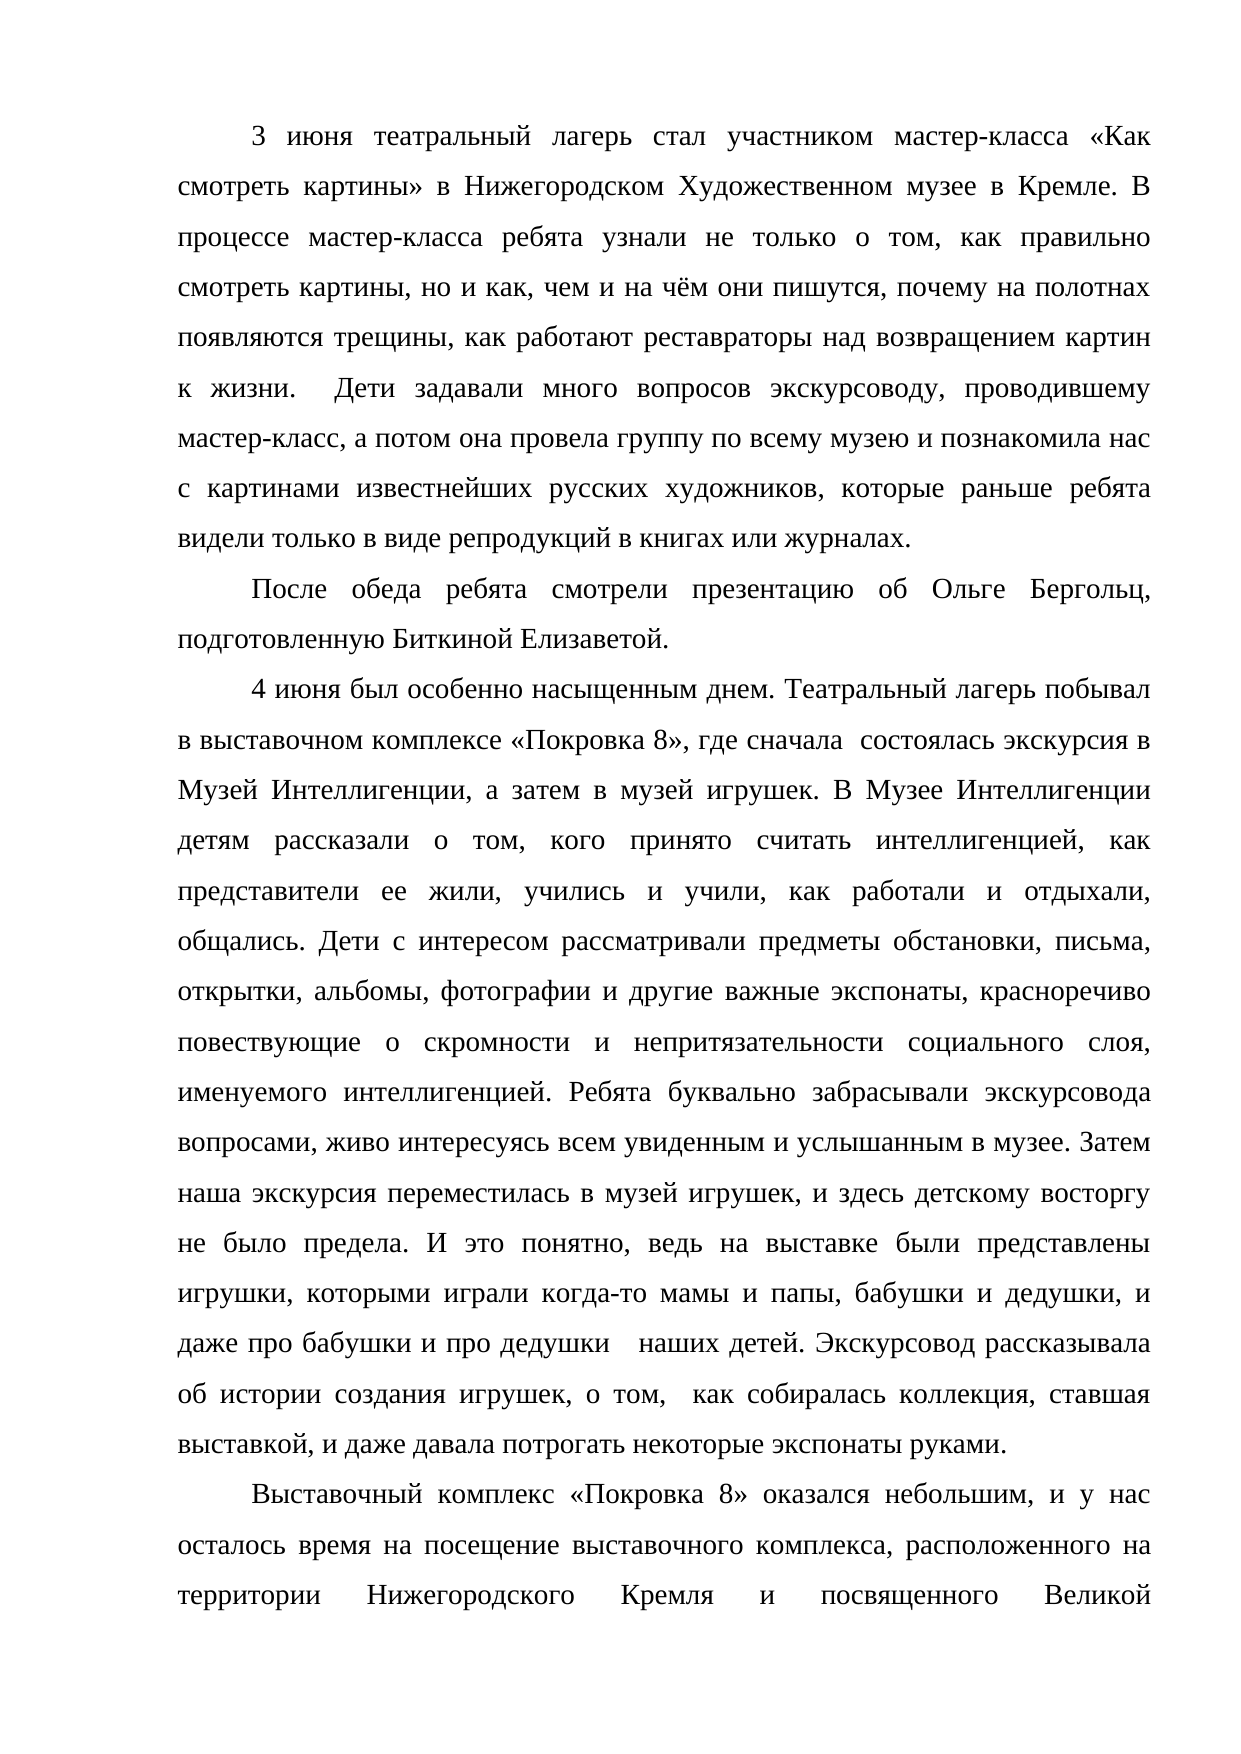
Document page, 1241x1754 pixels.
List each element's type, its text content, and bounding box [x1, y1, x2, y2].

text 3 июня театральный лагерь стал участником мастер-класса «Как смотреть картины» в Нижегородском Художественном музее в Кремле. В процессе мастер-класса ребята узнали не только о том, как правильно смотреть картины, но и как, чем и на чём они пишутся, почему на полотнах появляются трещины, как работают реставраторы над возвращением картин к жизни. Дети задавали много вопросов экскурсоводу, проводившему мастер-класс, а потом она провела группу по всему музею и познакомила нас с картинами известнейших русских художников, которые раньше ребята видели только в виде репродукций в книгах или журналах. [177, 118, 1152, 554]
text После обеда ребята смотрели презентацию об Ольге Бергольц, подготовленную Биткиной Елизаветой. [177, 571, 1152, 655]
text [177, 1477, 1152, 1611]
text 4 июня был особенно насыщенным днем. Театральный лагерь побывал в выставочном комплексе «Покровка 8», где сначала состоялась экскурсия в Музей Интеллигенции, а затем в музей игрушек. В Музее Интеллигенции детям рассказали о том, кого принято считать интеллигенцией, как представители ее жили, учились и учили, как работали и отдыхали, общались. Дети с интересом рассматривали предметы обстановки, письма, открытки, альбомы, фотографии и другие важные экспонаты, красноречиво повествующие о скромности и непритязательности социального слоя, именуемого интеллигенцией. Ребята буквально забрасывали экскурсовода вопросами, живо интересуясь всем увиденным и услышанным в музее. Затем наша экскурсия переместилась в музей игрушек, и здесь детскому восторгу не было предела. И это понятно, ведь на выставке были представлены игрушки, которыми играли когда-то мамы и папы, бабушки и дедушки, и даже про бабушки и про дедушки наших детей. Экскурсовод рассказывала об истории создания игрушек, о том, как собиралась коллекция, ставшая выставкой, и даже давала потрогать некоторые экспонаты руками. [177, 672, 1152, 1460]
